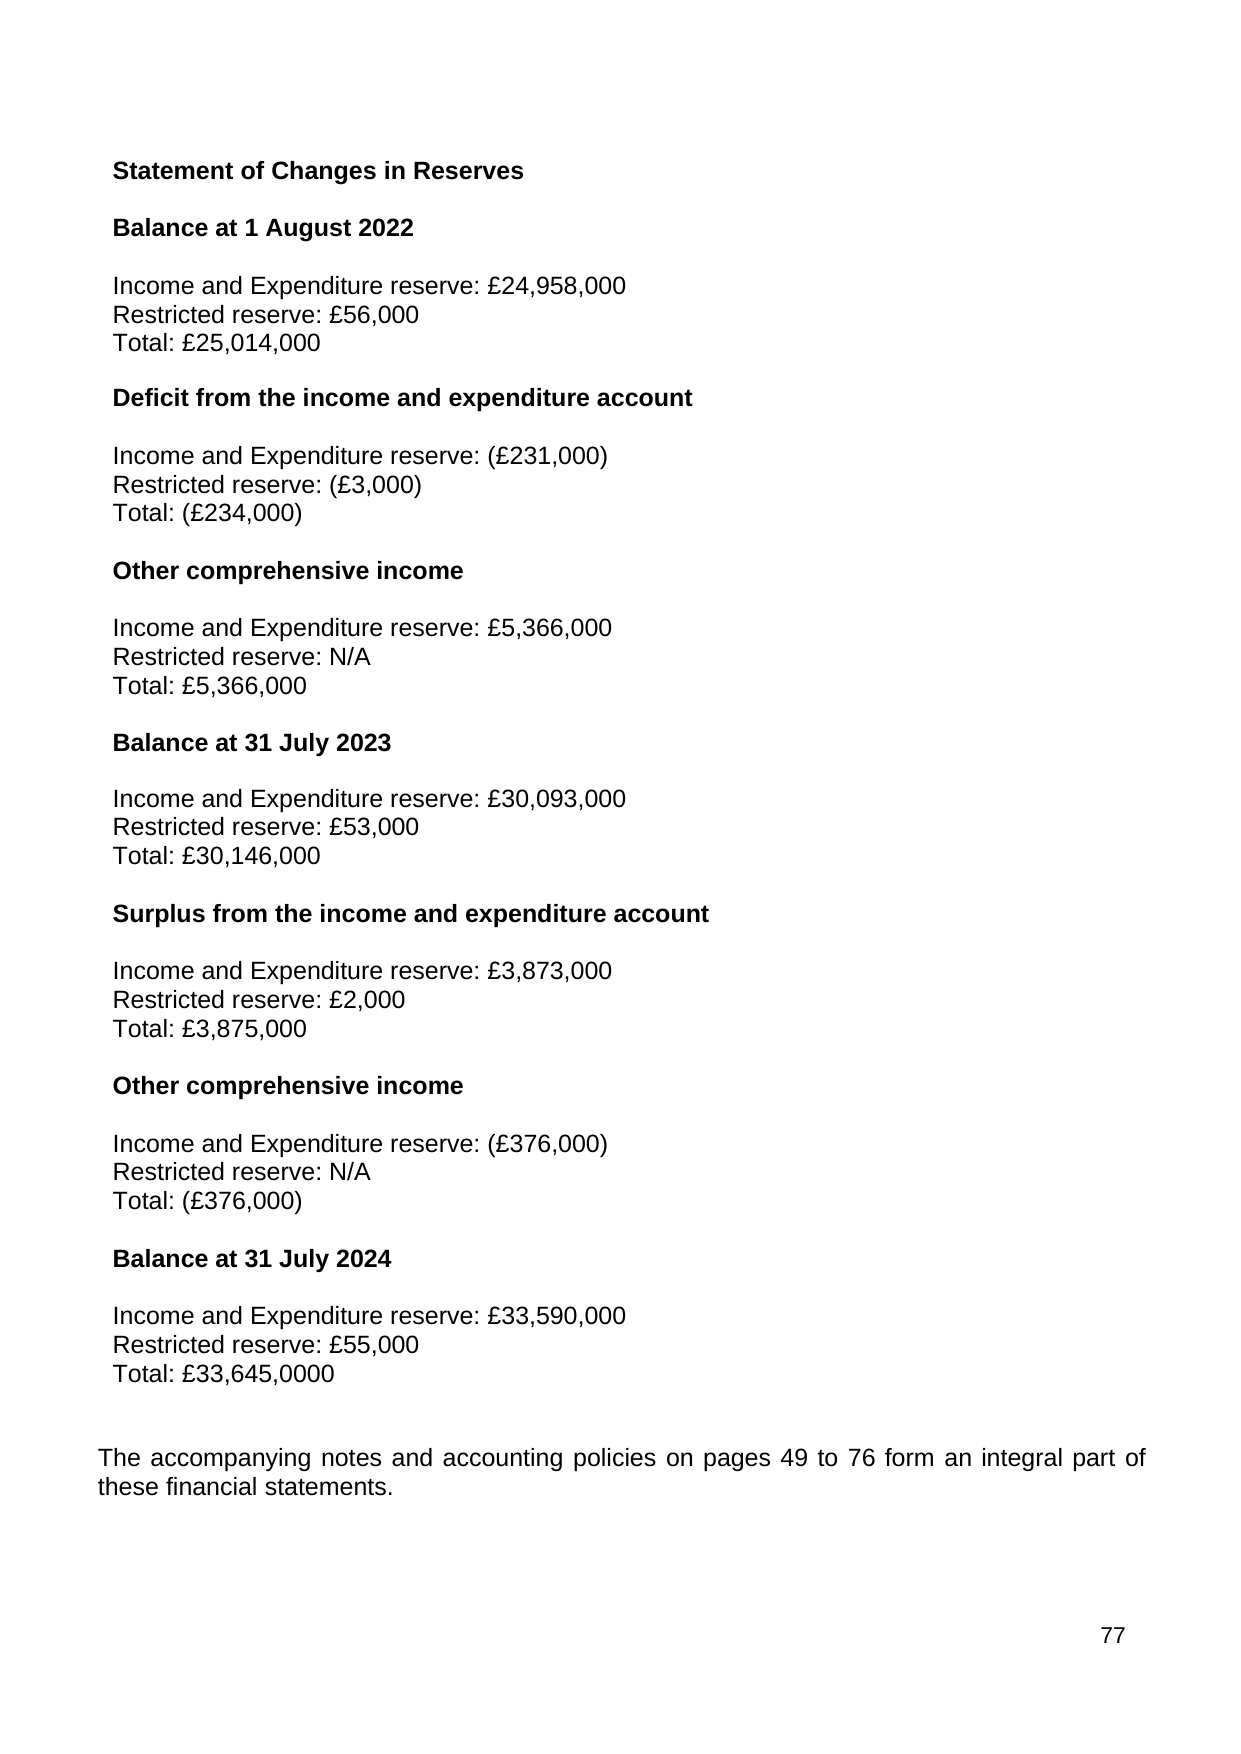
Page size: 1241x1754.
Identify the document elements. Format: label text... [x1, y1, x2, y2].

text Income and Expenditure reserve: £30,093,000 [112, 783, 1203, 812]
text Income and Expenditure reserve: £3,873,000 [112, 956, 1203, 985]
subtitle Balance at 31 July 2024 [112, 1243, 1203, 1272]
text Restricted reserve: N/A [112, 642, 1203, 671]
text The accompanying notes and accounting policies on pages 49 to 76 form an integral part of these financial statements. [98, 1443, 1203, 1500]
subtitle Deficit from the income and expenditure account [112, 383, 1203, 412]
text Income and Expenditure reserve: (£231,000) [112, 441, 1203, 470]
text Restricted reserve: £53,000 [112, 812, 1203, 841]
text Total: £3,875,000 [112, 1013, 1203, 1042]
text Total: £33,645,0000 [112, 1358, 1203, 1387]
subtitle Surplus from the income and expenditure account [112, 898, 1203, 927]
text Restricted reserve: £2,000 [112, 985, 1203, 1013]
text Total: £5,366,000 [112, 671, 1203, 700]
subtitle Other comprehensive income [112, 1071, 1203, 1100]
text Restricted reserve: £55,000 [112, 1330, 1203, 1358]
subtitle Balance at 31 July 2023 [112, 728, 1203, 757]
text Income and Expenditure reserve: (£376,000) [112, 1128, 1203, 1157]
text Income and Expenditure reserve: £33,590,000 [112, 1301, 1203, 1330]
subtitle Other comprehensive income [112, 556, 1203, 585]
text Restricted reserve: (£3,000) [112, 470, 1203, 498]
text Balance at 1 August 2022 [112, 213, 1203, 242]
text Total: £25,014,000 [112, 328, 1203, 357]
text Income and Expenditure reserve: £5,366,000 [112, 613, 1203, 642]
text Restricted reserve: N/A [112, 1157, 1203, 1186]
text Income and Expenditure reserve: £24,958,000 [112, 271, 1203, 299]
text Restricted reserve: £56,000 [112, 299, 1203, 328]
subtitle Statement of Changes in Reserves [112, 156, 1203, 184]
text Total: (£234,000) [112, 498, 1203, 527]
text Total: £30,146,000 [112, 841, 1203, 870]
text Total: (£376,000) [112, 1186, 1203, 1215]
